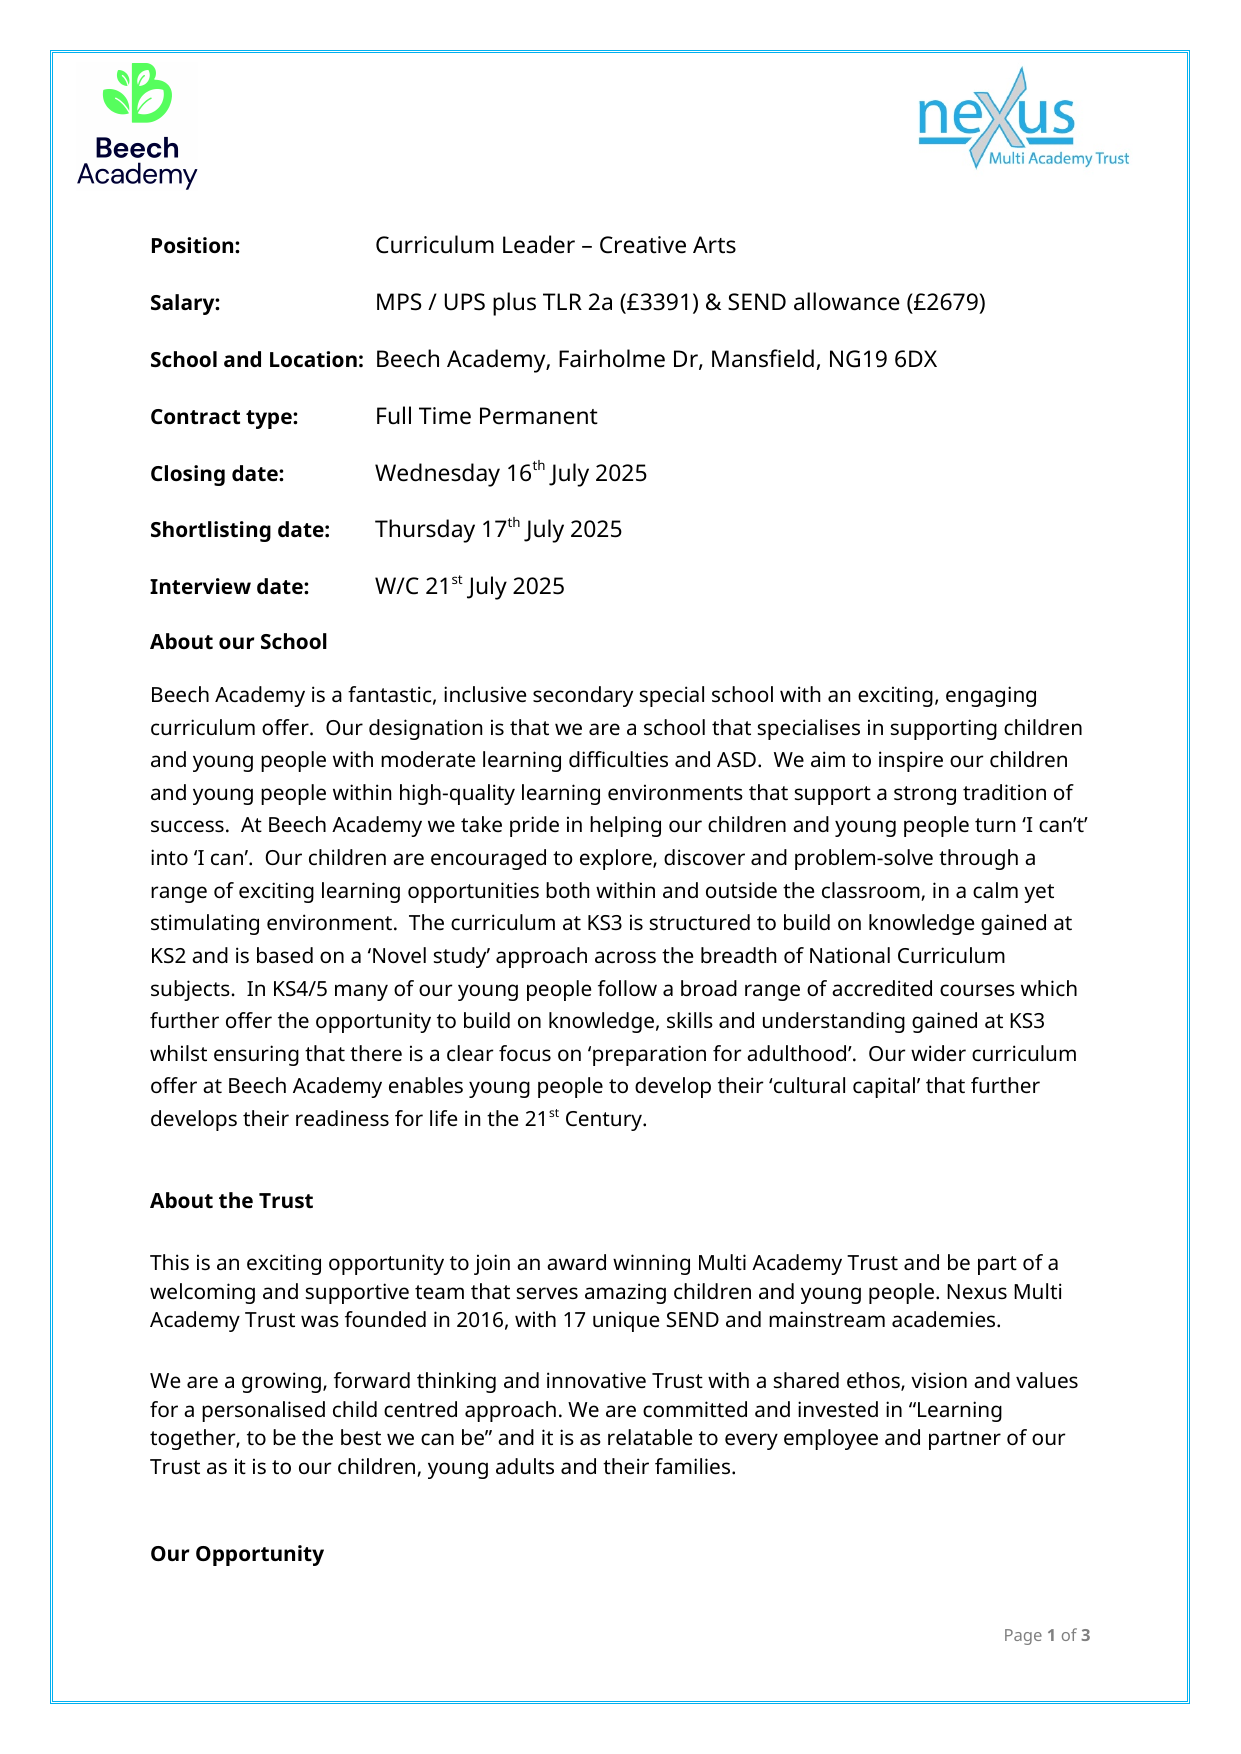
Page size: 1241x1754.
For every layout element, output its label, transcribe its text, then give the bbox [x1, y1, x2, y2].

text Beech Academy is a fantastic, inclusive secondary special school with an exciting, engaging curriculum offer. Our designation is that we are a school that specialises in supporting children and young people with moderate learning difficulties and ASD. We aim to inspire our children and young people within high-quality learning environments that support a strong tradition of success. At Beech Academy we take pride in helping our children and young people turn ‘I can’t’ into ‘I can’. Our children are encouraged to explore, discover and problem-solve through a range of exciting learning opportunities both within and outside the classroom, in a calm yet stimulating environment. The curriculum at KS3 is structured to build on knowledge gained at KS2 and is based on a ‘Novel study’ approach across the breadth of National Curriculum subjects. In KS4/5 many of our young people follow a broad range of accredited courses which further offer the opportunity to build on knowledge, skills and understanding gained at KS3 whilst ensuring that there is a clear focus on ‘preparation for adulthood’. Our wider curriculum offer at Beech Academy enables young people to develop their ‘cultural capital’ that further develops their readiness for life in the 21st Century. [150, 680, 1090, 1132]
text Interview date: W/C 21st July 2025 [150, 570, 1090, 601]
text Our Opportunity [150, 1539, 1090, 1568]
picture [75, 62, 198, 191]
text About the Trust [150, 1186, 1090, 1214]
text School and Location: Beech Academy, Fairholme Dr, Mansfield, NG19 6DX [150, 343, 1090, 374]
text Salary: MPS / UPS plus TLR 2a (£3391) & SEND allowance (£2679) [150, 286, 1090, 317]
text Position: Curriculum Leader – Creative Arts [150, 229, 1090, 261]
text Closing date: Wednesday 16th July 2025 [150, 456, 1090, 488]
text We are a growing, forward thinking and innovative Trust with a shared ethos, vision and values for a personalised child centred approach. We are committed and invested in “Learning together, to be the best we can be” and it is as relatable to every employee and partner of our Trust as it is to our children, young adults and their families. [150, 1367, 1090, 1480]
text This is an exciting opportunity to join an award winning Multi Academy Trust and be part of a welcoming and supportive team that serves amazing children and young people. Nexus Multi Academy Trust was founded in 2016, with 17 unique SEND and mainstream academies. [150, 1248, 1090, 1334]
picture [907, 56, 1133, 183]
text Shortlisting date: Thursday 17th July 2025 [150, 513, 1090, 544]
text Contract type: Full Time Permanent [150, 400, 1090, 431]
text About our School [150, 627, 1090, 655]
